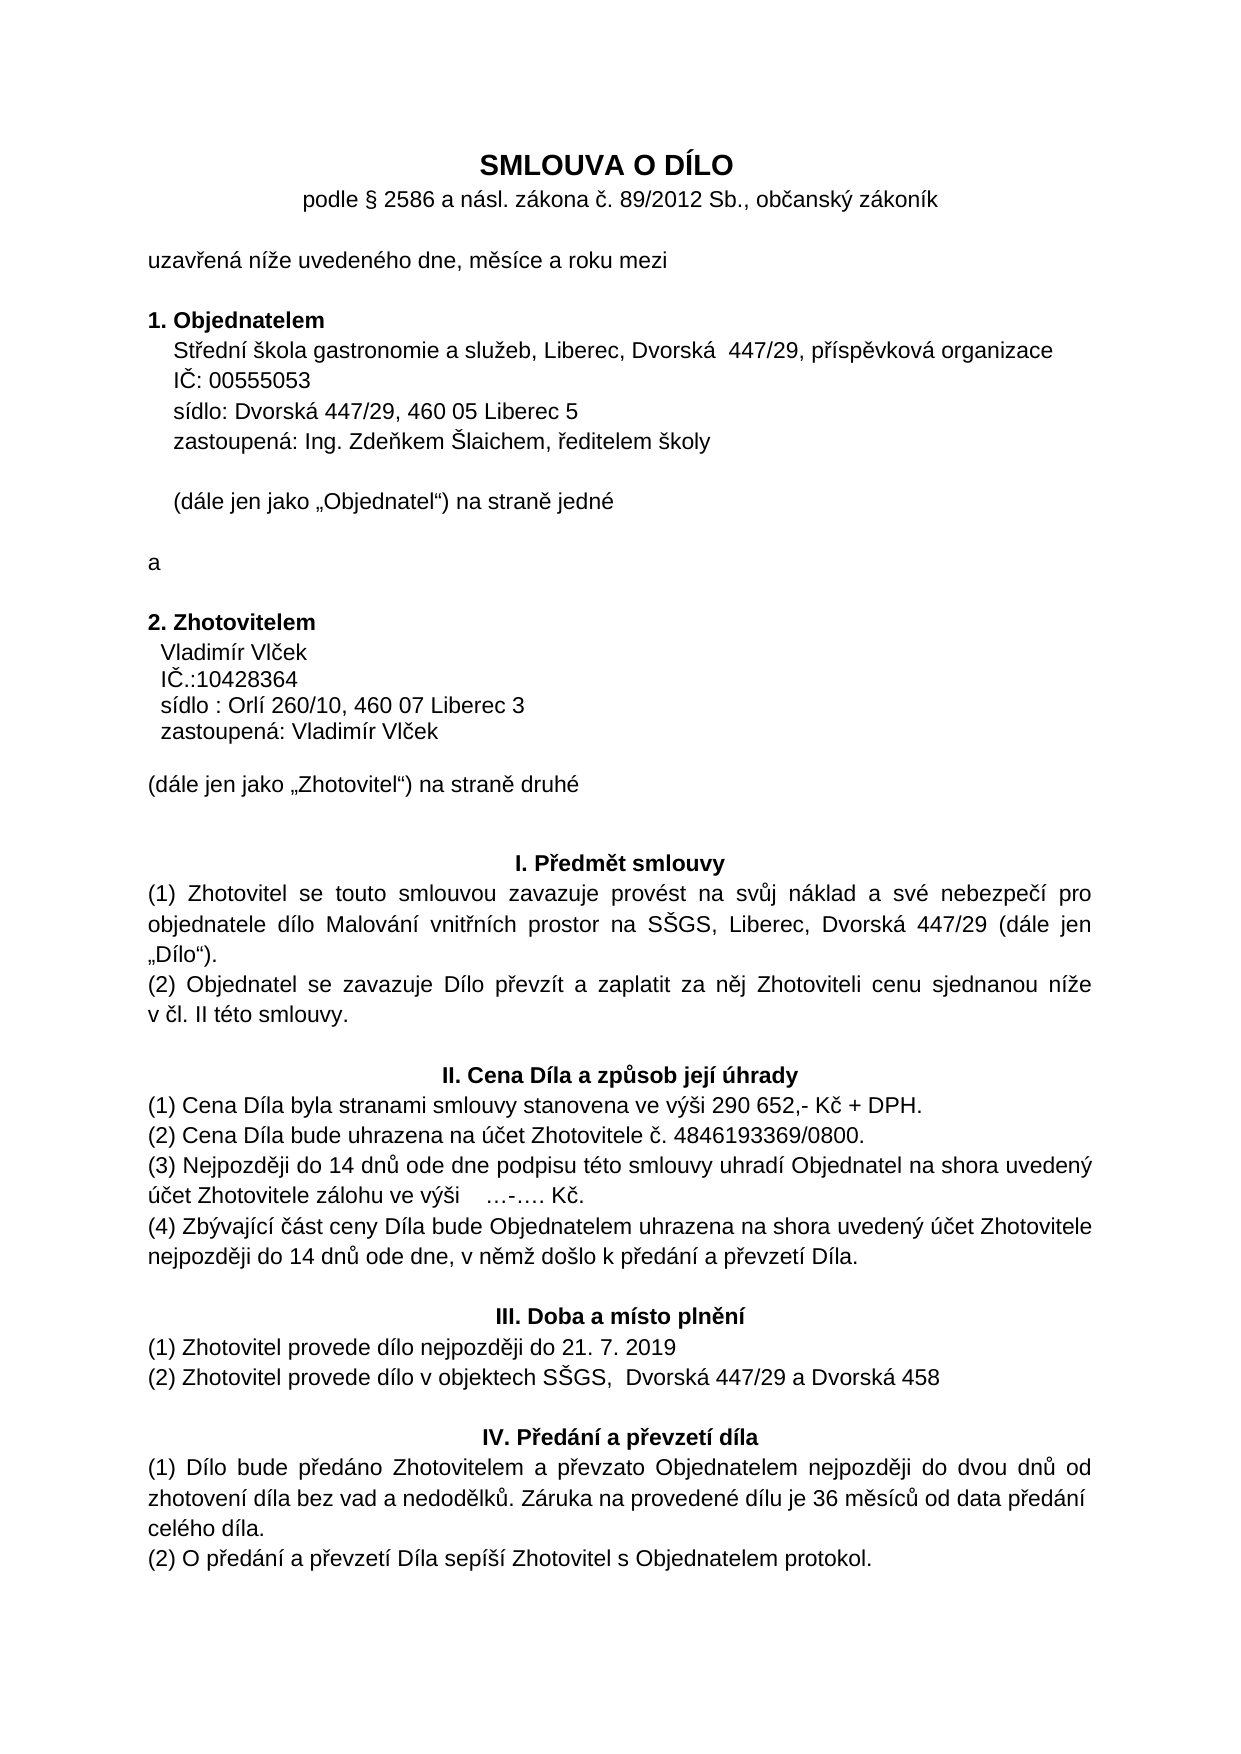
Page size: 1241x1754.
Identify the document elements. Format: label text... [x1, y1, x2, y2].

text uzavřená níže uvedeného dne, měsíce a roku mezi [148, 247, 1093, 273]
text (2) Zhotovitel provede dílo v objektech SŠGS, Dvorská 447/29 a Dvorská 458 [148, 1364, 1093, 1390]
text (1) Zhotovitel se touto smlouvou zavazuje provést na svůj náklad a své nebezpečí pro objednatele dílo Malování vnitřních prostor na SŠGS, Liberec, Dvorská 447/29 (dále jen „Dílo“). [148, 880, 1093, 967]
text IV. Předání a převzetí díla [148, 1424, 1093, 1450]
text celého díla. [148, 1515, 1093, 1541]
text a [148, 549, 1093, 575]
text 1. Objednatelem [148, 307, 1093, 333]
text Vladimír Vlček [148, 639, 1093, 666]
text IČ: 00555053 [148, 367, 1093, 394]
text (1) Zhotovitel provede dílo nejpozději do 21. 7. 2019 [148, 1333, 1093, 1360]
text podle § násl. zákona č. 89/2012 Sb., občanský zákoník [148, 186, 1093, 212]
text (3) Nejpozději do 14 dnů ode dne podpisu této smlouvy uhradí Objednatel na shora uvedený účet Zhotovitele zálohu ve výši …-…. Kč. [148, 1152, 1093, 1209]
text (1) Cena Díla byla stranami smlouvy stanovena ve výši 290 652,- Kč + DPH. [148, 1092, 1093, 1118]
text sídlo : Orlí 260/10, 460 07 Liberec 3 [148, 692, 1093, 718]
text 2. Zhotovitelem [148, 609, 1093, 635]
text (dále jen jako „Objednatel“) na straně jedné [148, 488, 1093, 514]
text sídlo: Dvorská 447/29, 460 05 Liberec 5 [148, 398, 1093, 424]
text SMLOUVA O DÍLO [148, 148, 1093, 181]
text (2) Cena Díla bude uhrazena na účet Zhotovitele č. 4846193369/0800. [148, 1122, 1093, 1148]
text zastoupená: Ing. Zdeňkem Šlaichem, ředitelem školy [148, 428, 1093, 454]
text II. Cena Díla a způsob její úhrady [148, 1062, 1093, 1088]
text Střední škola gastronomie a služeb, Liberec, Dvorská 447/29, příspěvková organizace [148, 337, 1093, 363]
text (dále jen jako „Zhotovitel“) na straně druhé [148, 771, 1093, 797]
text (2) Objednatel se zavazuje Dílo převzít a zaplatit za něj Zhotoviteli cenu sjednanou níže v čl. II této smlouvy. [148, 971, 1093, 1027]
text zastoupená: Vladimír Vlček [148, 718, 1093, 745]
text (4) Zbývající část ceny Díla bude Objednatelem uhrazena na shora uvedený účet Zhotovitele nejpozději do 14 dnů ode dne, v němž došlo k předání a převzetí Díla. [148, 1213, 1093, 1269]
text I. Předmět smlouvy [148, 850, 1093, 876]
text IČ.:10428364 [148, 666, 1093, 692]
text (1) Dílo bude předáno Zhotovitelem a převzato Objednatelem nejpozději do dvou dnů od zhotovení díla bez vad a nedodělků. Záruka na provedené dílu je 36 měsíců od data předání [148, 1454, 1093, 1511]
text III. Doba a místo plnění [148, 1303, 1093, 1329]
text (2) O předání a převzetí Díla sepíší Zhotovitel s Objednatelem protokol. [148, 1545, 1093, 1571]
